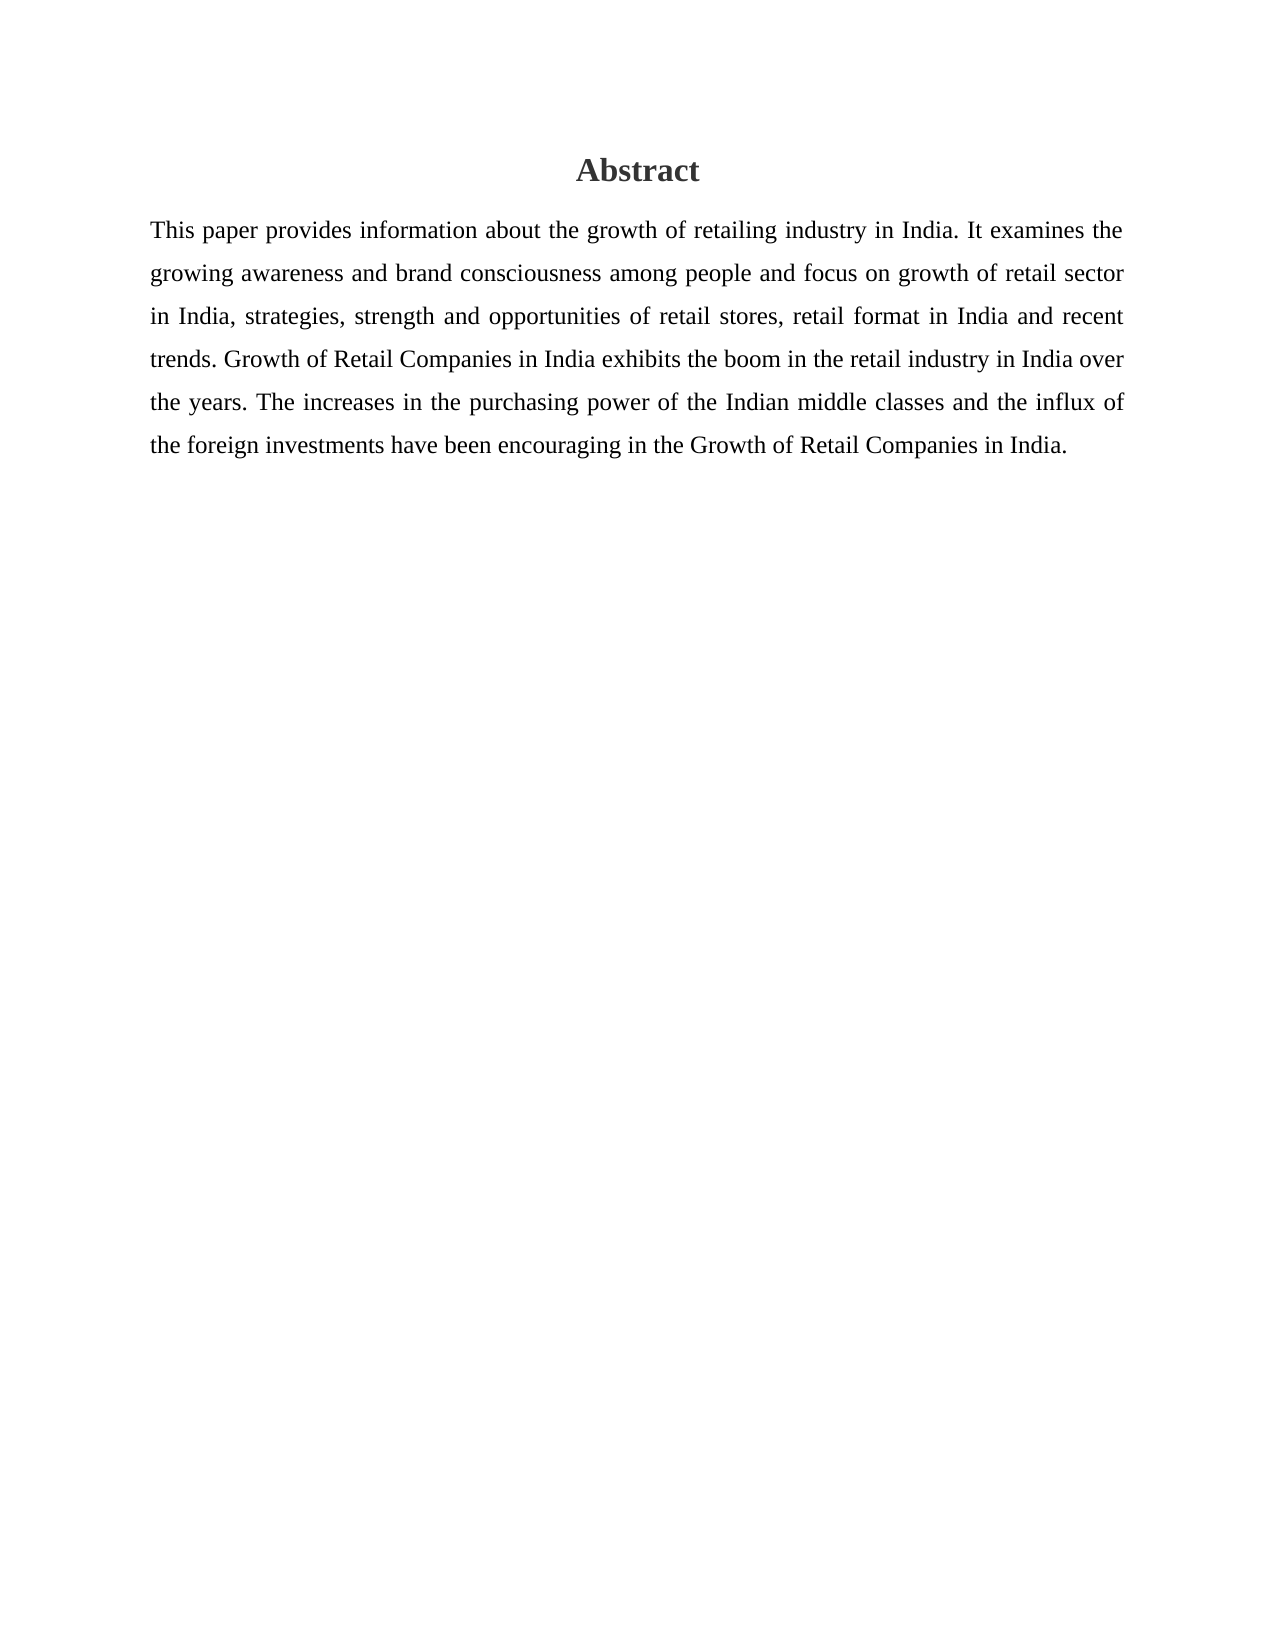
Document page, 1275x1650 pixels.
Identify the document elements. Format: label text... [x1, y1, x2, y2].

text This paper provides information about the growth of retailing industry in India. It examines the growing awareness and brand consciousness among people and focus on growth of retail sector in India, strategies, strength and opportunities of retail stores, retail format in India and recent trends. Growth of Retail Companies in India exhibits the boom in the retail industry in India over the years. The increases in the purchasing power of the Indian middle classes and the influx of the foreign investments have been encouraging in the Growth of Retail Companies in India. [150, 215, 1125, 459]
text Abstract [150, 150, 1125, 188]
